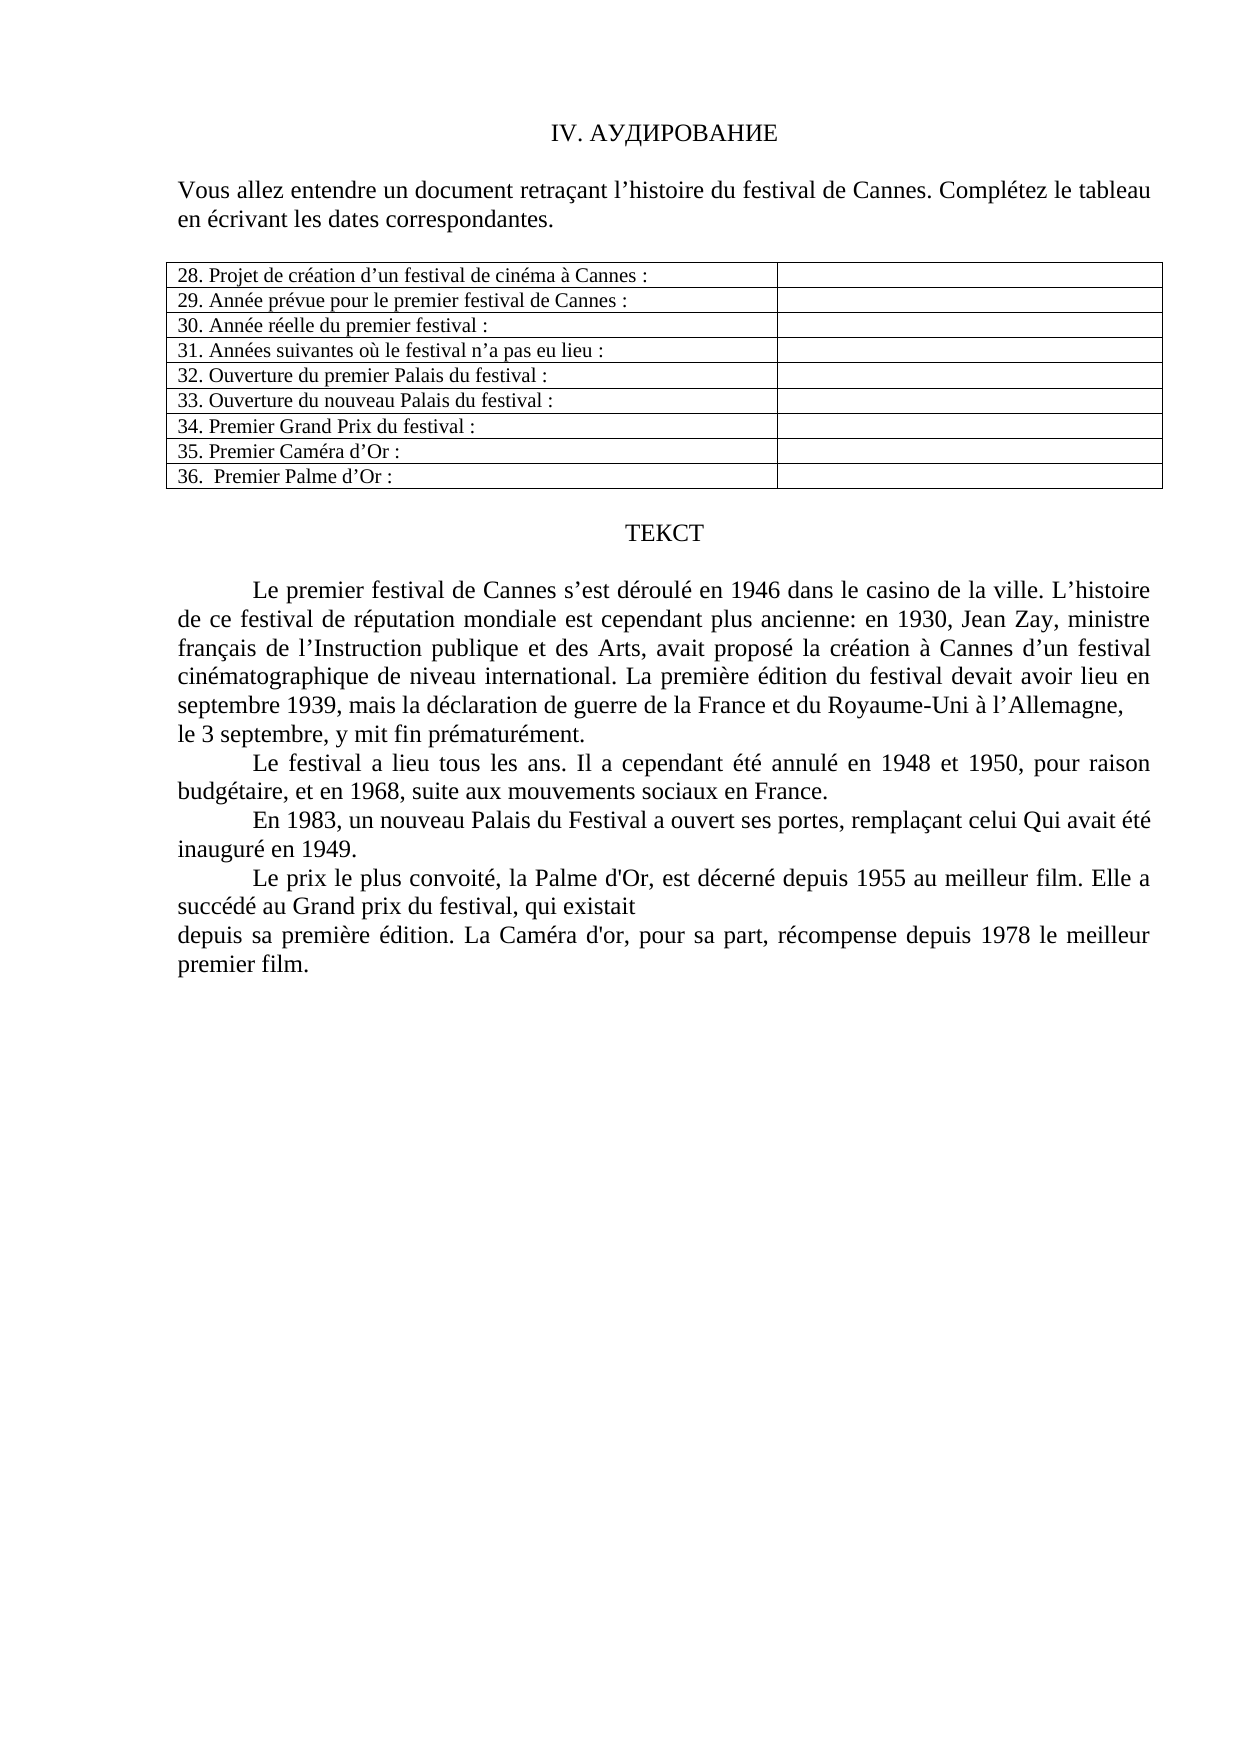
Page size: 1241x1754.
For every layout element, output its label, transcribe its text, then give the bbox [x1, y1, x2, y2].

table_header 28. Projet de création d’un festival de cinéma à Cannes : [167, 263, 777, 287]
table_cell [778, 363, 1162, 387]
text IV. АУДИРОВАНИЕ [177, 118, 1152, 147]
table_cell 30. Année réelle du premier festival : [167, 313, 777, 337]
table_cell 34. Premier Grand Prix du festival : [167, 414, 777, 438]
text depuis sa première édition. La Caméra d'or, pour sa part, récompense depuis 1978 le meilleur premier film. [177, 920, 1152, 978]
table_cell 35. Premier Caméra d’Or : [167, 439, 777, 463]
table_cell 32. Ouverture du premier Palais du festival : [167, 363, 777, 387]
table_cell [778, 313, 1162, 337]
table_header [778, 263, 1162, 287]
table_cell 31. Années suivantes où le festival n’a pas eu lieu : [167, 338, 777, 362]
table_cell [778, 414, 1162, 438]
table_cell [778, 338, 1162, 362]
table_cell [778, 288, 1162, 312]
text Le premier festival de Cannes s’est déroulé en 1946 dans le casino de la ville. L’histoire de ce festival de réputation mondiale est cependant plus ancienne: en 1930, Jean Zay, ministre français de l’Instruction publique et des Arts, avait proposé la création à Cannes d’un festival cinématographique de niveau international. La première édition du festival devait avoir lieu en septembre 1939, mais la déclaration de guerre de la France et du Royaume-Uni à l’Allemagne, [177, 575, 1152, 719]
text En 1983, un nouveau Palais du Festival a ouvert ses portes, remplaçant celui Qui avait été inauguré en 1949. [177, 805, 1152, 863]
text le 3 septembre, y mit fin prématurément. [177, 719, 1152, 748]
table_cell [778, 389, 1162, 412]
text Vous allez entendre un document retraçant l’histoire du festival de Cannes. Complétez le tableau en écrivant les dates correspondantes. [177, 176, 1152, 233]
table_cell [778, 439, 1162, 463]
table_cell 33. Ouverture du nouveau Palais du festival : [167, 389, 777, 412]
table_cell 36. Premier Palme d’Or : [167, 464, 777, 488]
text Le prix le plus convoité, la Palme d'Or, est décerné depuis 1955 au meilleur film. Elle a succédé au Grand prix du festival, qui existait [177, 863, 1152, 920]
text Le festival a lieu tous les ans. Il a cependant été annulé en 1948 et 1950, pour raison budgétaire, et en 1968, suite aux mouvements sociaux en France. [177, 748, 1152, 805]
table_cell 29. Année prévue pour le premier festival de Cannes : [167, 288, 777, 312]
table_cell [778, 464, 1162, 488]
text ТЕКСТ [177, 518, 1152, 546]
